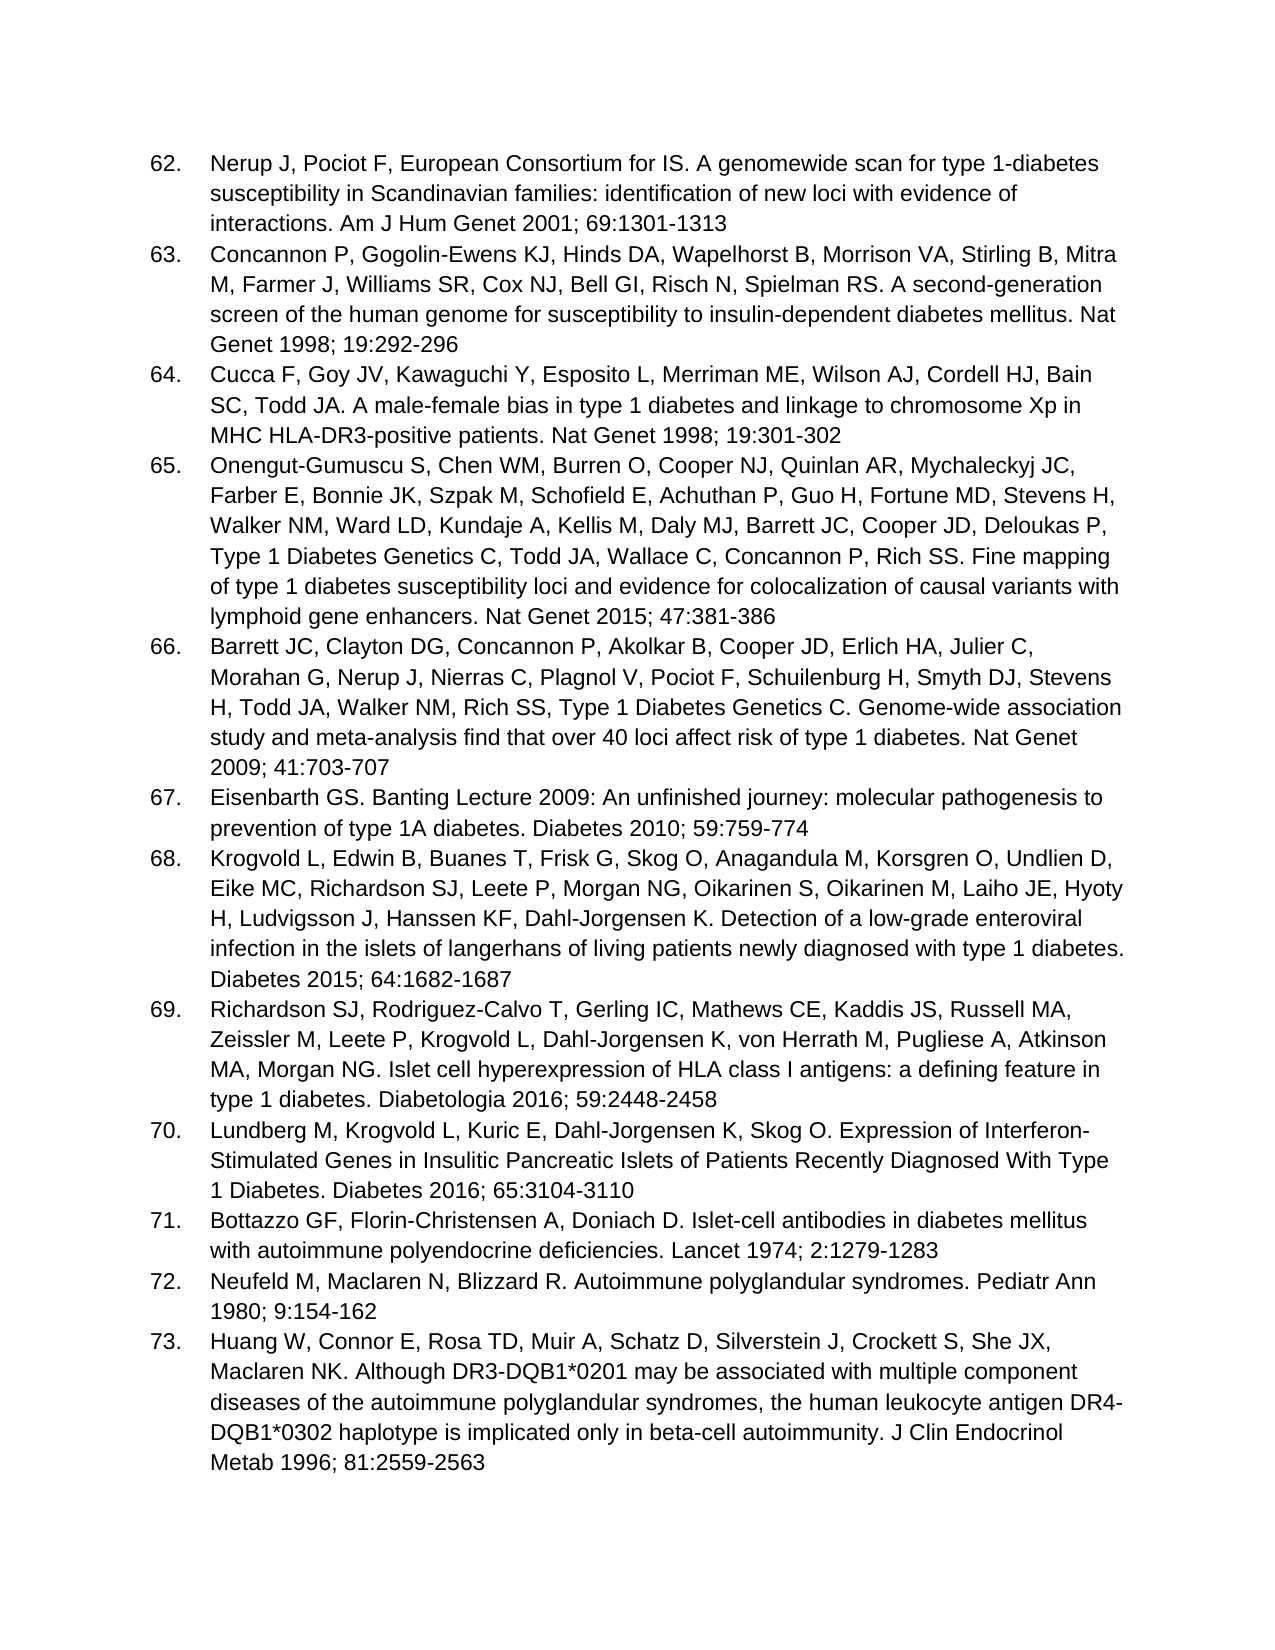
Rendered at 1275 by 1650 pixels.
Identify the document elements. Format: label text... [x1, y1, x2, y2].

text 64. Cucca F, Goy JV, Kawaguchi Y, Esposito L, Merriman ME, Wilson AJ, Cordell HJ, Bain SC, Todd JA. A male-female bias in type 1 diabetes and linkage to chromosome Xp in MHC HLA-DR3-positive patients. Nat Genet 1998; 19:301-302 [150, 361, 1125, 448]
text 71. Bottazzo GF, Florin-Christensen A, Doniach D. Islet-cell antibodies in diabetes mellitus with autoimmune polyendocrine deficiencies. Lancet 1974; 2:1279-1283 [150, 1207, 1125, 1264]
text 69. Richardson SJ, Rodriguez-Calvo T, Gerling IC, Mathews CE, Kaddis JS, Russell MA, Zeissler M, Leete P, Krogvold L, Dahl-Jorgensen K, von Herrath M, Pugliese A, Atkinson MA, Morgan NG. Islet cell hyperexpression of HLA class I antigens: a defining feature in type 1 diabetes. Diabetologia 2016; 59:2448-2458 [150, 996, 1125, 1113]
text 73. Huang W, Connor E, Rosa TD, Muir A, Schatz D, Silverstein J, Crockett S, She JX, Maclaren NK. Although DR3-DQB1*0201 may be associated with multiple component diseases of the autoimmune polyglandular syndromes, the human leukocyte antigen DR4-DQB1*0302 haplotype is implicated only in beta-cell autoimmunity. J Clin Endocrinol Metab 1996; 81:2559-2563 [150, 1328, 1125, 1475]
text 62. Nerup J, Pociot F, European Consortium for IS. A genomewide scan for type 1-diabetes susceptibility in Scandinavian families: identification of new loci with evidence of interactions. Am J Hum Genet 2001; 69:1301-1313 [150, 150, 1125, 237]
text 68. Krogvold L, Edwin B, Buanes T, Frisk G, Skog O, Anagandula M, Korsgren O, Undlien D, Eike MC, Richardson SJ, Leete P, Morgan NG, Oikarinen S, Oikarinen M, Laiho JE, Hyoty H, Ludvigsson J, Hanssen KF, Dahl-Jorgensen K. Detection of a low-grade enteroviral infection in the islets of langerhans of living patients newly diagnosed with type 1 diabetes. Diabetes 2015; 64:1682-1687 [150, 845, 1125, 992]
text 72. Neufeld M, Maclaren N, Blizzard R. Autoimmune polyglandular syndromes. Pediatr Ann 1980; 9:154-162 [150, 1268, 1125, 1324]
text 63. Concannon P, Gogolin-Ewens KJ, Hinds DA, Wapelhorst B, Morrison VA, Stirling B, Mitra M, Farmer J, Williams SR, Cox NJ, Bell GI, Risch N, Spielman RS. A second-generation screen of the human genome for susceptibility to insulin-dependent diabetes mellitus. Nat Genet 1998; 19:292-296 [150, 241, 1125, 358]
text 67. Eisenbarth GS. Banting Lecture 2009: An unfinished journey: molecular pathogenesis to prevention of type 1A diabetes. Diabetes 2010; 59:759-774 [150, 784, 1125, 841]
text 65. Onengut-Gumuscu S, Chen WM, Burren O, Cooper NJ, Quinlan AR, Mychaleckyj JC, Farber E, Bonnie JK, Szpak M, Schofield E, Achuthan P, Guo H, Fortune MD, Stevens H, Walker NM, Ward LD, Kundaje A, Kellis M, Daly MJ, Barrett JC, Cooper JD, Deloukas P, Type 1 Diabetes Genetics C, Todd JA, Wallace C, Concannon P, Rich SS. Fine mapping of type 1 diabetes susceptibility loci and evidence for colocalization of causal variants with lymphoid gene enhancers. Nat Genet 2015; 47:381-386 [150, 452, 1125, 629]
text 66. Barrett JC, Clayton DG, Concannon P, Akolkar B, Cooper JD, Erlich HA, Julier C, Morahan G, Nerup J, Nierras C, Plagnol V, Pociot F, Schuilenburg H, Smyth DJ, Stevens H, Todd JA, Walker NM, Rich SS, Type 1 Diabetes Genetics C. Genome-wide association study and meta-analysis find that over 40 loci affect risk of type 1 diabetes. Nat Genet 2009; 41:703-707 [150, 633, 1125, 781]
text 70. Lundberg M, Krogvold L, Kuric E, Dahl-Jorgensen K, Skog O. Expression of Interferon-Stimulated Genes in Insulitic Pancreatic Islets of Patients Recently Diagnosed With Type 1 Diabetes. Diabetes 2016; 65:3104-3110 [150, 1117, 1125, 1203]
